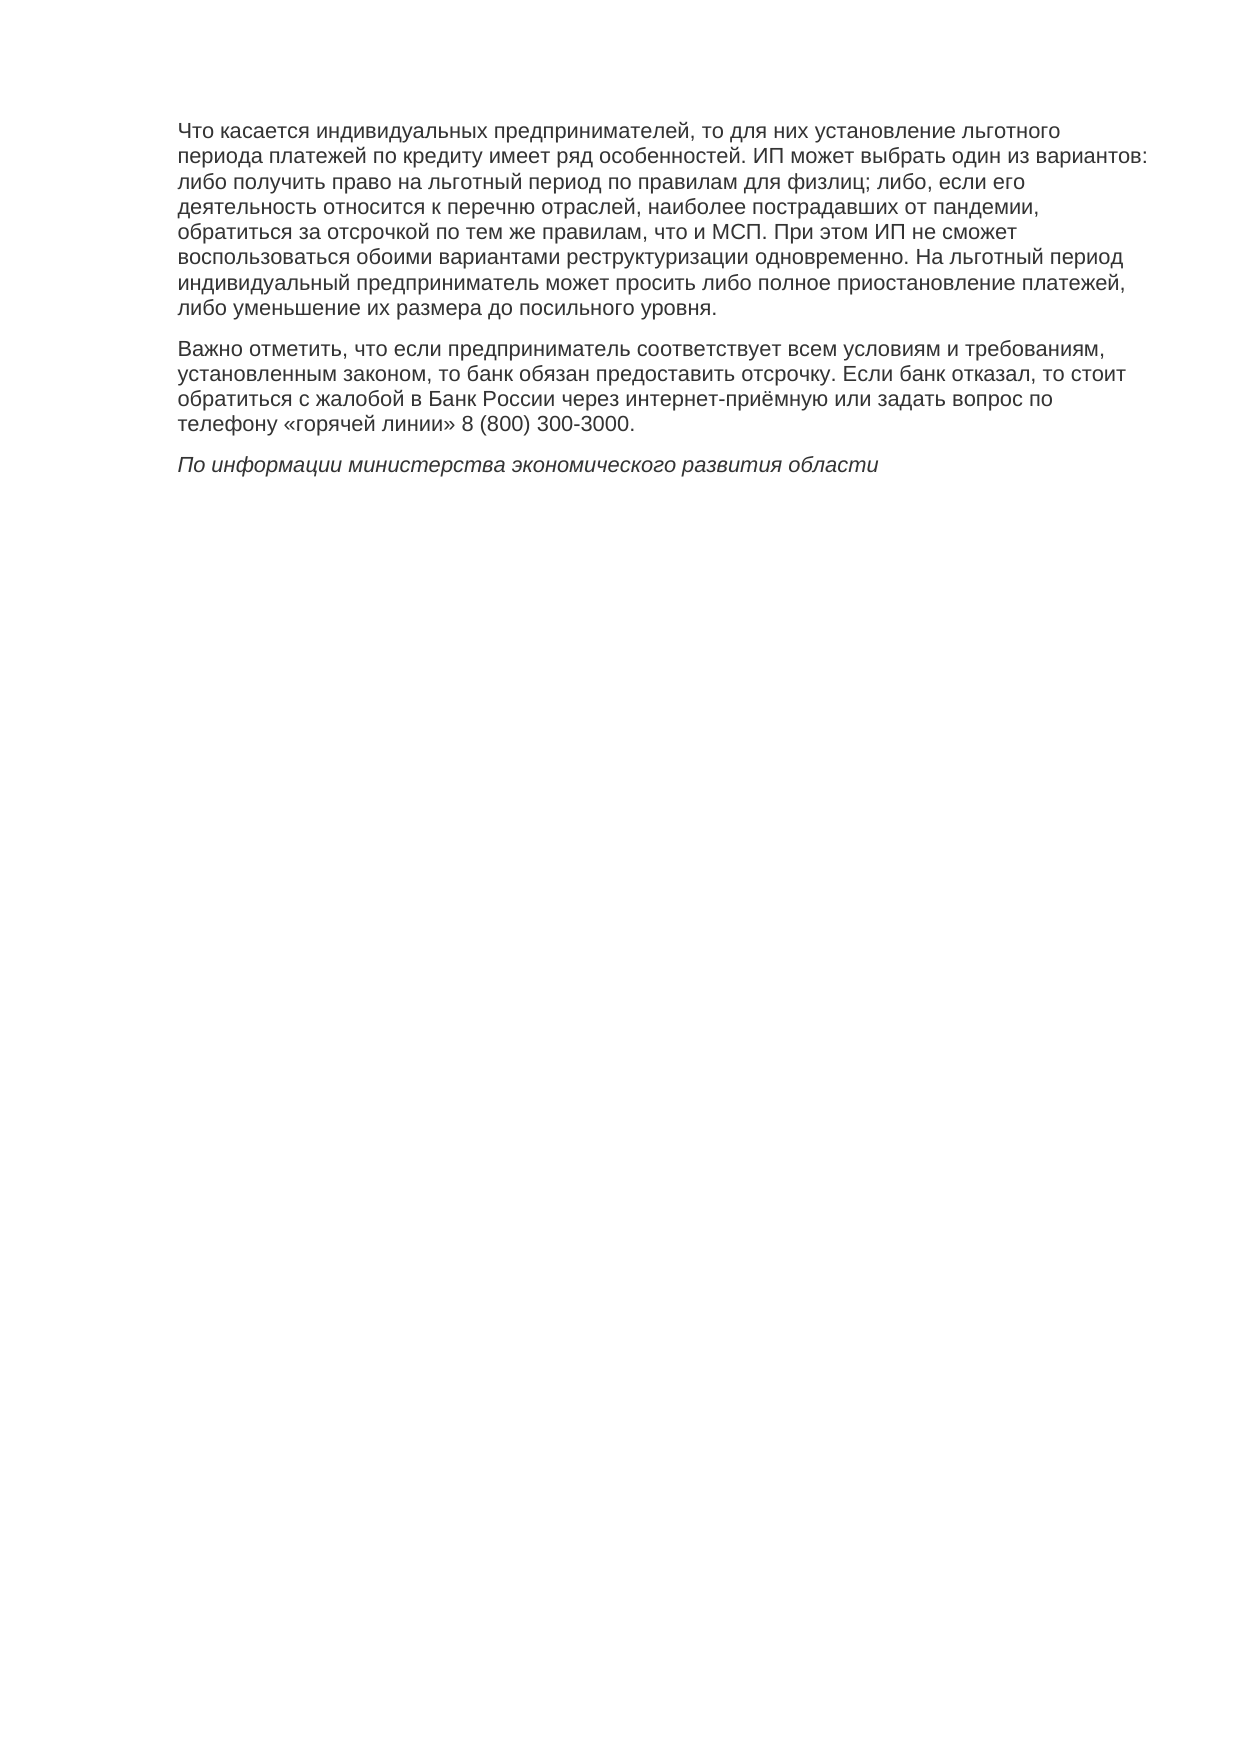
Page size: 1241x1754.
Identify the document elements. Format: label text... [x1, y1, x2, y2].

text Что касается индивидуальных предпринимателей, то для них установление льготного периода платежей по кредиту имеет ряд особенностей. ИП может выбрать один из вариантов: либо получить право на льготный период по правилам для физлиц; либо, если его деятельность относится к перечню отраслей, наиболее пострадавших от пандемии, обратиться за отсрочкой по тем же правилам, что и МСП. При этом ИП не сможет воспользоваться обоими вариантами реструктуризации одновременно. На льготный период индивидуальный предприниматель может просить либо полное приостановление платежей, либо уменьшение их размера до посильного уровня. [177, 118, 1152, 320]
text По информации министерства экономического развития области [177, 452, 1152, 477]
text Важно отметить, что если предприниматель соответствует всем условиям и требованиям, установленным законом, то банк обязан предоставить отсрочку. Если банк отказал, то стоит обратиться с жалобой в Банк России через интернет-приёмную или задать вопрос по телефону «горячей линии» 8 (800) 300-3000. [177, 335, 1152, 436]
